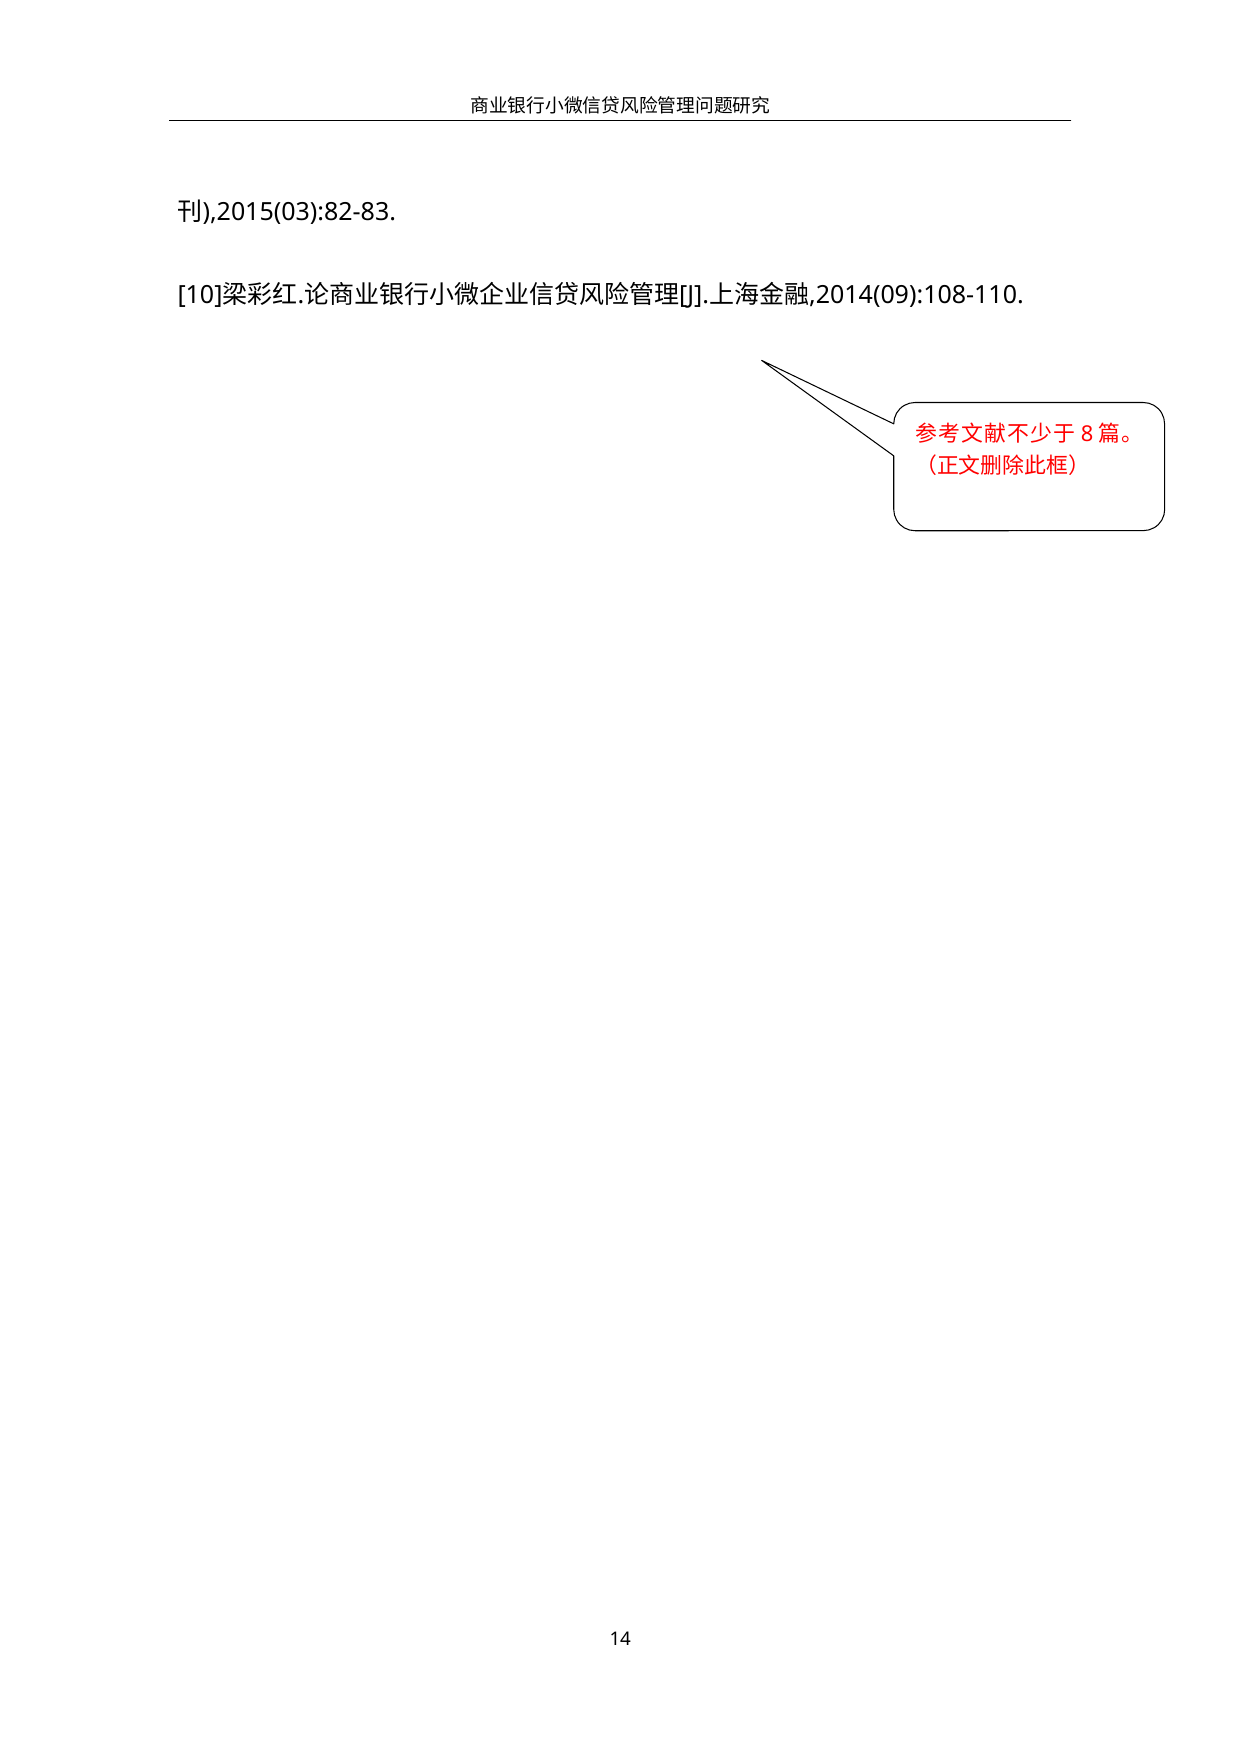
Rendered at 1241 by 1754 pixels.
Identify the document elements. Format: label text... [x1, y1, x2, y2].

text [10]梁彩红.论商业银行小微企业信贷风险管理[J].上海金融,2014(09):108-110. [177, 260, 1063, 325]
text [177, 177, 1063, 242]
